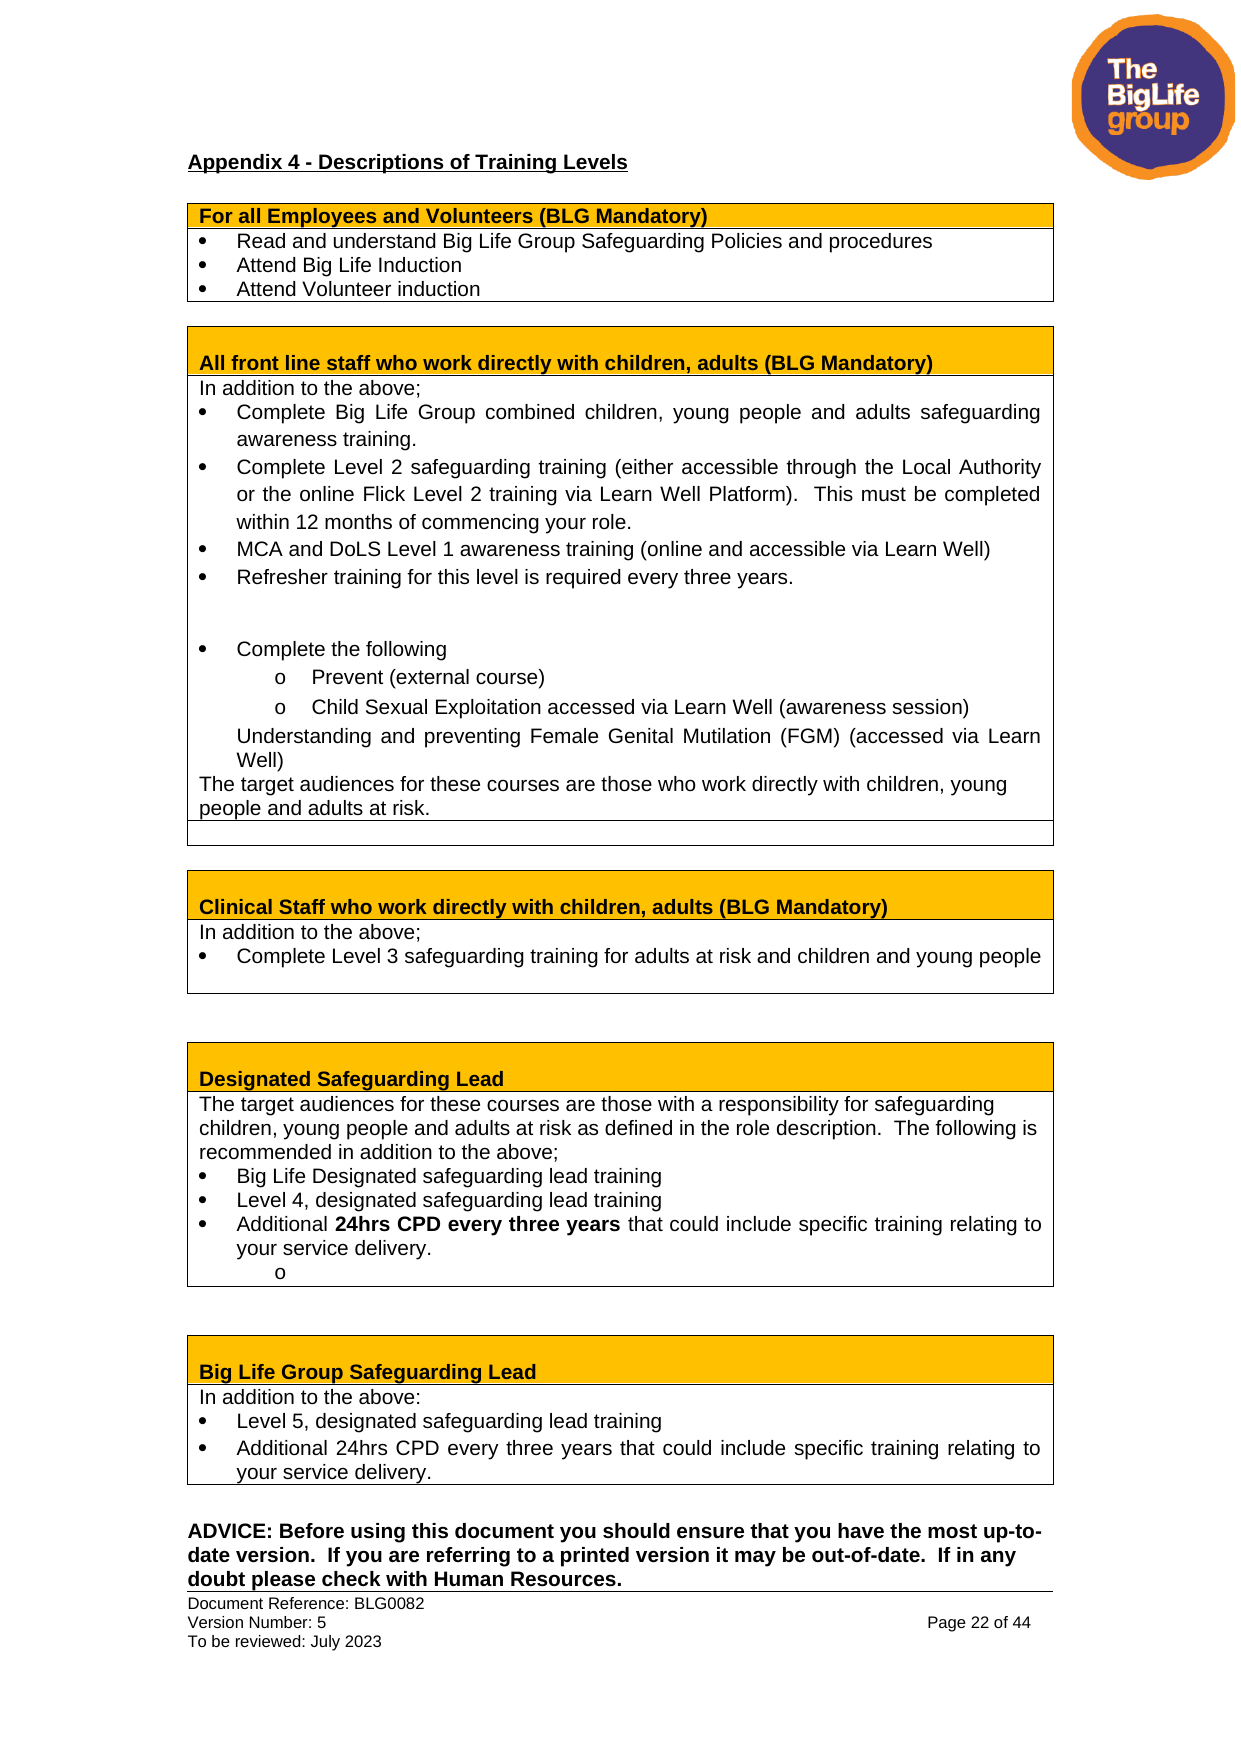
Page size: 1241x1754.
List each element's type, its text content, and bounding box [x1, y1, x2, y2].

table_header Big Life Group Safeguarding Lead [188, 1336, 1053, 1383]
table_cell [188, 821, 1053, 845]
table_header All front line staff who work directly with children, adults (BLG Mandatory) [188, 327, 1053, 374]
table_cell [188, 1385, 1053, 1484]
text Appendix 4 - Descriptions of Training Levels [187, 150, 1053, 174]
table_cell The target audiences for these courses are those with a responsibility for safeguarding children, young people and adults at risk as defined in the role description. The following is recommended in addition to the above; Big Life Designated safeguarding lead training Level 4, designated safeguarding lead training Additional 24hrs CPD every three years that could include specific training relating to your service delivery. [188, 1092, 1053, 1286]
table_cell In addition to the above; Complete Level 3 safeguarding training for adults at risk and children and young people [188, 920, 1053, 993]
table_header For all Employees and Volunteers (BLG Mandatory) [188, 204, 1053, 227]
table_header Designated Safeguarding Lead [188, 1043, 1053, 1091]
table_cell In addition to the above; Complete Big Life Group combined children, young people and adults safeguarding awareness training. Complete Level 2 safeguarding training (either accessible through the Local Authority or the online Flick Level 2 training via Learn Well Platform). This must be completed within 12 months of commencing your role. MCA and DoLS Level 1 awareness training (online and accessible via Learn Well) Refresher training for this level is required every three years. Complete the following Prevent (external course) Child Sexual Exploitation accessed via Learn Well (awareness session) Understanding and preventing Female Genital Mutilation (FGM) (accessed via Learn Well) The target audiences for these courses are those who work directly with children, young people and adults at risk. [188, 376, 1053, 820]
picture [1071, 14, 1236, 180]
table_header Clinical Staff who work directly with children, adults (BLG Mandatory) [188, 871, 1053, 919]
table_cell Read and understand Big Life Group Safeguarding Policies and procedures Attend Big Life Induction Attend Volunteer induction [188, 229, 1053, 301]
